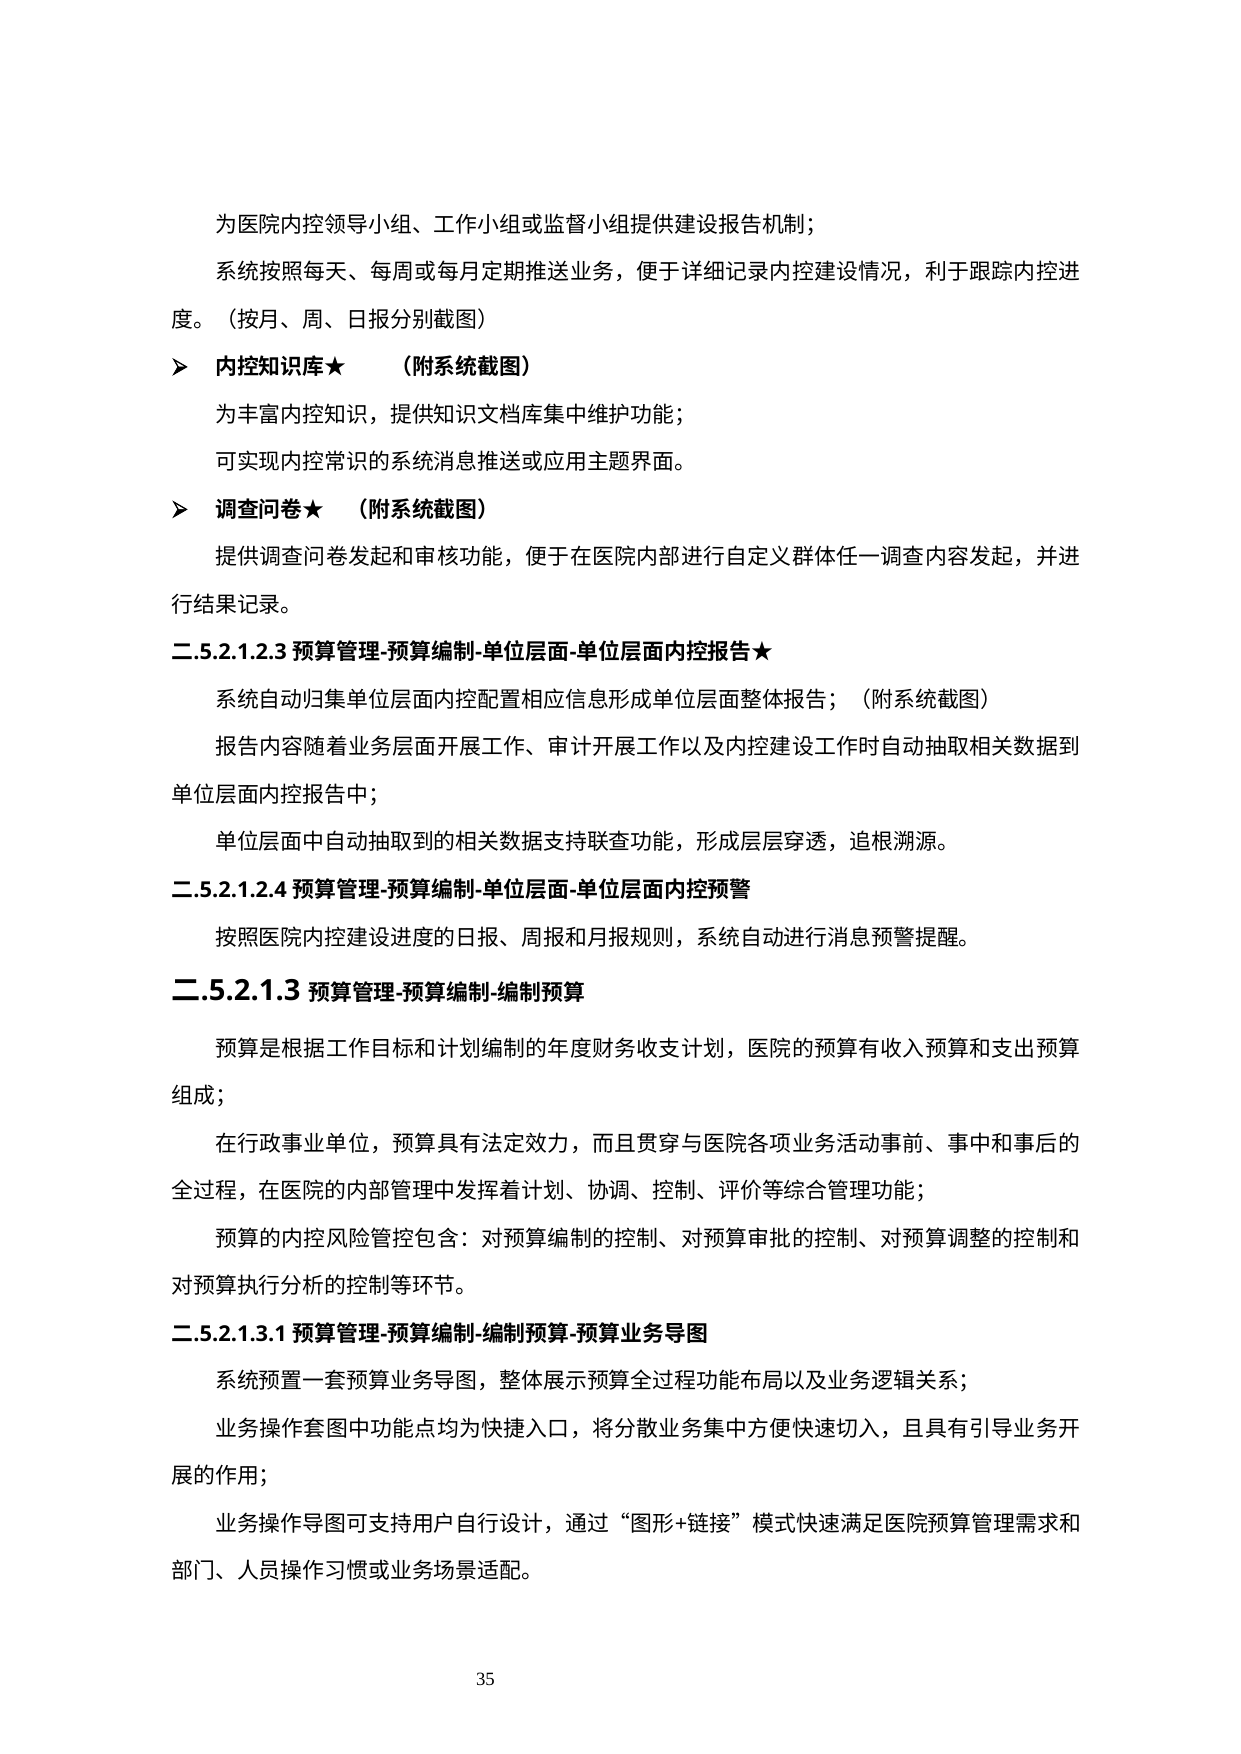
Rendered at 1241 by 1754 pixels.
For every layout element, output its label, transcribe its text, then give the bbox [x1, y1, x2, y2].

text 提供调查问卷发起和审核功能，便于在医院内部进行自定义群体任一调查内容发起，并进行结果记录。 [171, 539, 1081, 618]
text 业务操作导图可支持用户自行设计，通过“图形+链接”模式快速满足医院预算管理需求和部门、人员操作习惯或业务场景适配。 [171, 1506, 1081, 1585]
list 预算管理-预算编制-编制预算-预算业务导图 [171, 1316, 1081, 1347]
text 业务操作套图中功能点均为快捷入口，将分散业务集中方便快速切入，且具有引导业务开展的作用； [171, 1411, 1081, 1490]
list 调查问卷★ （附系统截图） [171, 492, 1081, 523]
list 内控知识库★ （附系统截图） [171, 349, 1081, 381]
text 为丰富内控知识，提供知识文档库集中维护功能； [171, 397, 1081, 428]
text 在行政事业单位，预算具有法定效力，而且贯穿与医院各项业务活动事前、事中和事后的全过程，在医院的内部管理中发挥着计划、协调、控制、评价等综合管理功能； [171, 1126, 1081, 1205]
list 预算管理-预算编制-编制预算 [171, 967, 1081, 1009]
text 系统按照每天、每周或每月定期推送业务，便于详细记录内控建设情况，利于跟踪内控进度。（按月、周、日报分别截图） [171, 254, 1081, 333]
text 按照医院内控建设进度的日报、周报和月报规则，系统自动进行消息预警提醒。 [171, 919, 1081, 951]
text 可实现内控常识的系统消息推送或应用主题界面。 [171, 444, 1081, 476]
list 预算管理-预算编制-单位层面-单位层面内控报告★ [171, 634, 1081, 666]
text 系统预置一套预算业务导图，整体展示预算全过程功能布局以及业务逻辑关系； [171, 1363, 1081, 1395]
text 单位层面中自动抽取到的相关数据支持联查功能，形成层层穿透，追根溯源。 [171, 824, 1081, 856]
text 报告内容随着业务层面开展工作、审计开展工作以及内控建设工作时自动抽取相关数据到单位层面内控报告中； [171, 729, 1081, 808]
text 为医院内控领导小组、工作小组或监督小组提供建设报告机制； [171, 207, 1081, 238]
text 预算是根据工作目标和计划编制的年度财务收支计划，医院的预算有收入预算和支出预算组成； [171, 1031, 1081, 1110]
list 预算管理-预算编制-单位层面-单位层面内控预警 [171, 872, 1081, 904]
text 预算的内控风险管控包含：对预算编制的控制、对预算审批的控制、对预算调整的控制和对预算执行分析的控制等环节。 [171, 1221, 1081, 1300]
text 系统自动归集单位层面内控配置相应信息形成单位层面整体报告；（附系统截图） [171, 682, 1081, 713]
